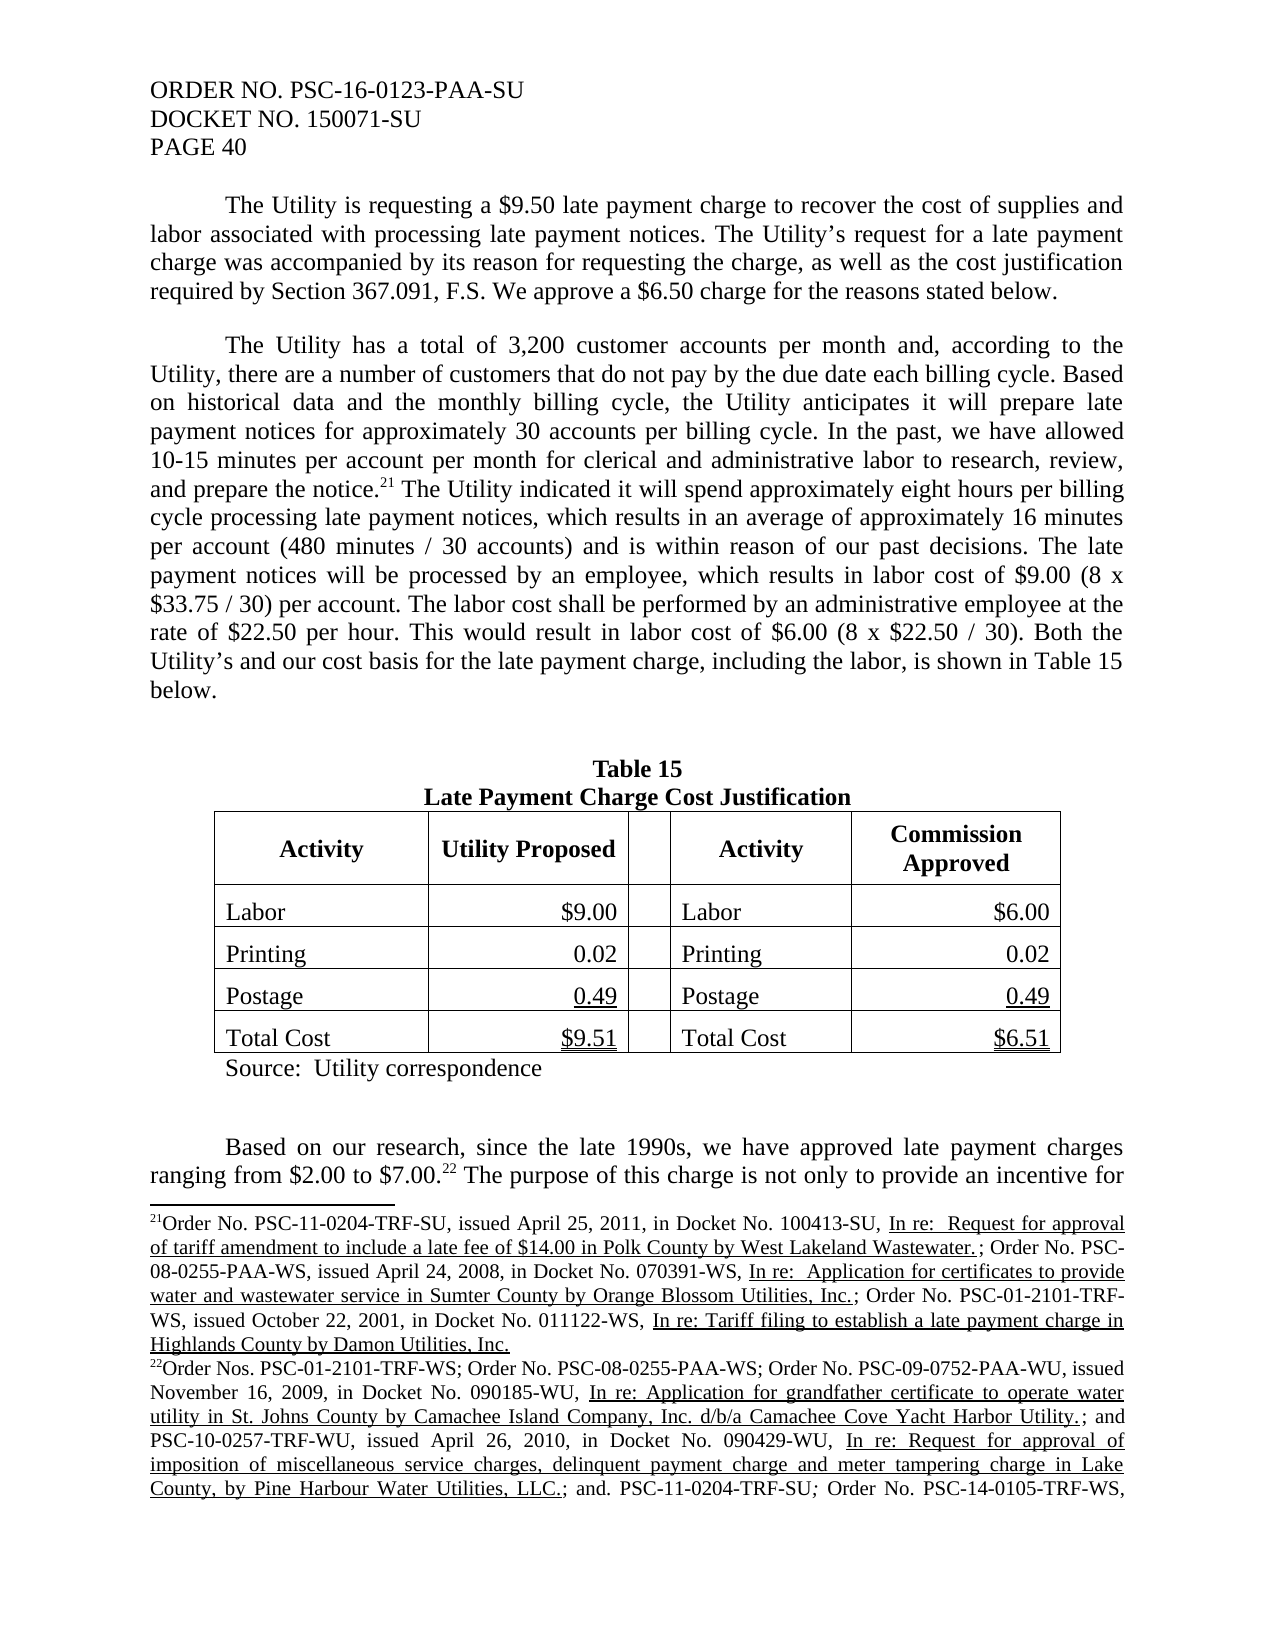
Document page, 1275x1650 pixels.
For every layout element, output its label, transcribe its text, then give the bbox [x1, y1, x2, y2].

text Late Payment Charge Cost Justification [150, 782, 1125, 811]
table_cell 0.02 [852, 927, 1060, 968]
table_header [629, 812, 670, 884]
table_cell $6.51 [852, 1011, 1060, 1052]
text Table 15 [150, 754, 1125, 782]
table_header Utility Proposed [429, 812, 628, 884]
text Source: Utility correspondence [150, 1053, 1125, 1082]
table_cell [629, 885, 670, 926]
table_cell 0.02 [429, 927, 628, 968]
table_header Activity [215, 812, 428, 884]
text The Utility has a total of 3,200 customer accounts per month and, according to the Utility, there are a number of customers that do not pay by the due date each billing cycle. Based on historical data and the monthly billing cycle, the Utility anticipates it will prepare late payment notices for approximately 30 accounts per billing cycle. In the past, we have allowed 10-15 minutes per account per month for clerical and administrative labor to research, review, and prepare the notice. The Utility indicated it will spend approximately eight hours per billing cycle processing late payment notices, which results in an average of approximately 16 minutes per account (480 minutes / 30 accounts) and is within reason of our past decisions. The late payment notices will be processed by an employee, which results in labor cost of $9.00 (8 x $33.75 / 30) per account. The labor cost shall be performed by an administrative employee at the rate of $22.50 per hour. This would result in labor cost of $6.00 (8 x $22.50 / 30). Both the Utility’s and our cost basis for the late payment charge, including the labor, is shown in Table 15 below. [150, 330, 1125, 704]
table_cell Labor [215, 885, 428, 926]
table_cell $9.00 [429, 885, 628, 926]
table_cell Postage [671, 969, 851, 1010]
table_header Commission Approved [852, 812, 1060, 884]
table_cell [629, 1011, 670, 1052]
table_cell $9.51 [429, 1011, 628, 1052]
table_cell 0.49 [852, 969, 1060, 1010]
table_cell [629, 969, 670, 1010]
table_cell Total Cost [671, 1011, 851, 1052]
table_cell Printing [671, 927, 851, 968]
table_cell Total Cost [215, 1011, 428, 1052]
text The Utility is requesting a $9.50 late payment charge to recover the cost of supplies and labor associated with processing late payment notices. The Utility’s request for a late payment charge was accompanied by its reason for requesting the charge, as well as the cost justification required by Section 367.091, F.S. We approve a $6.50 charge for the reasons stated below. [150, 190, 1125, 305]
table_cell $6.00 [852, 885, 1060, 926]
table_cell [629, 927, 670, 968]
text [150, 1132, 1125, 1189]
table_header Activity [671, 812, 851, 884]
table_cell 0.49 [429, 969, 628, 1010]
table_cell Labor [671, 885, 851, 926]
table_cell Printing [215, 927, 428, 968]
table_cell Postage [215, 969, 428, 1010]
